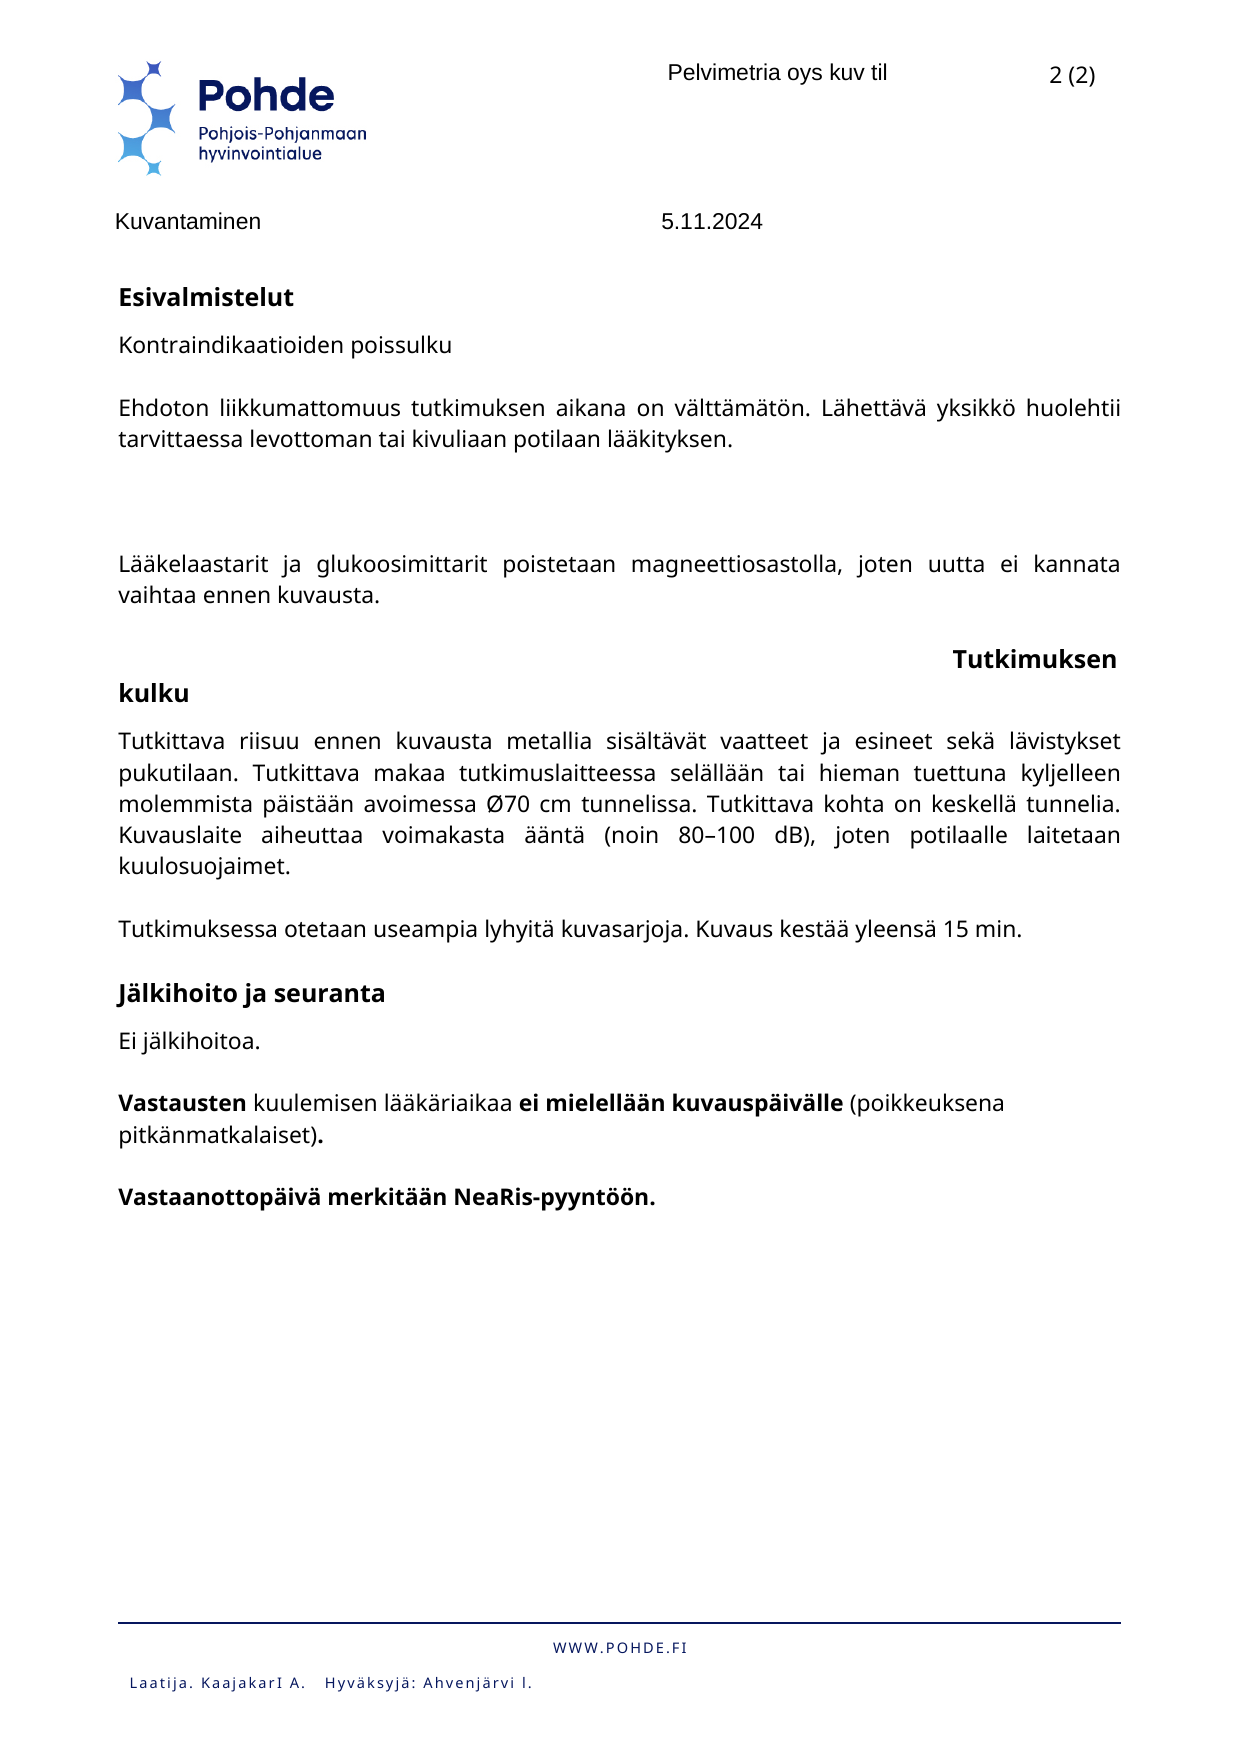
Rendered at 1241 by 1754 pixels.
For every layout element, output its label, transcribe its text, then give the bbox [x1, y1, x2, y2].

text Tutkimuksen kulku [118, 641, 1122, 709]
text Ehdoton liikkumattomuus tutkimuksen aikana on välttämätön. Lähettävä yksikkö huolehtii tarvittaessa levottoman tai kivuliaan potilaan lääkityksen. [118, 391, 1122, 454]
text Tutkittava riisuu ennen kuvausta metallia sisältävät vaatteet ja esineet sekä lävistykset pukutilaan. Tutkittava makaa tutkimuslaitteessa selällään tai hieman tuettuna kyljelleen molemmista päistään avoimessa Ø70 cm tunnelissa. Tutkittava kohta on keskellä tunnelia. Kuvauslaite aiheuttaa voimakasta ääntä (noin 80–100 dB), joten potilaalle laitetaan kuulosuojaimet. [118, 725, 1122, 881]
text Tutkimuksessa otetaan useampia lyhyitä kuvasarjoja. Kuvaus kestää yleensä 15 min. [118, 913, 1122, 944]
text Vastaanottopäivä merkitään NeaRis-pyyntöön. [118, 1181, 1122, 1212]
text Ei jälkihoitoa. [118, 1025, 1122, 1056]
text Esivalmistelut [118, 279, 1122, 313]
picture [114, 59, 370, 178]
text Vastausten kuulemisen lääkäriaikaa ei mielellään kuvauspäivälle (poikkeuksena pitkänmatkalaiset). [118, 1087, 1122, 1150]
text Kontraindikaatioiden poissulku [118, 329, 1122, 360]
text Lääkelaastarit ja glukoosimittarit poistetaan magneettiosastolla, joten uutta ei kannata vaihtaa ennen kuvausta. [118, 548, 1122, 610]
text Jälkihoito ja seuranta [118, 975, 1122, 1009]
